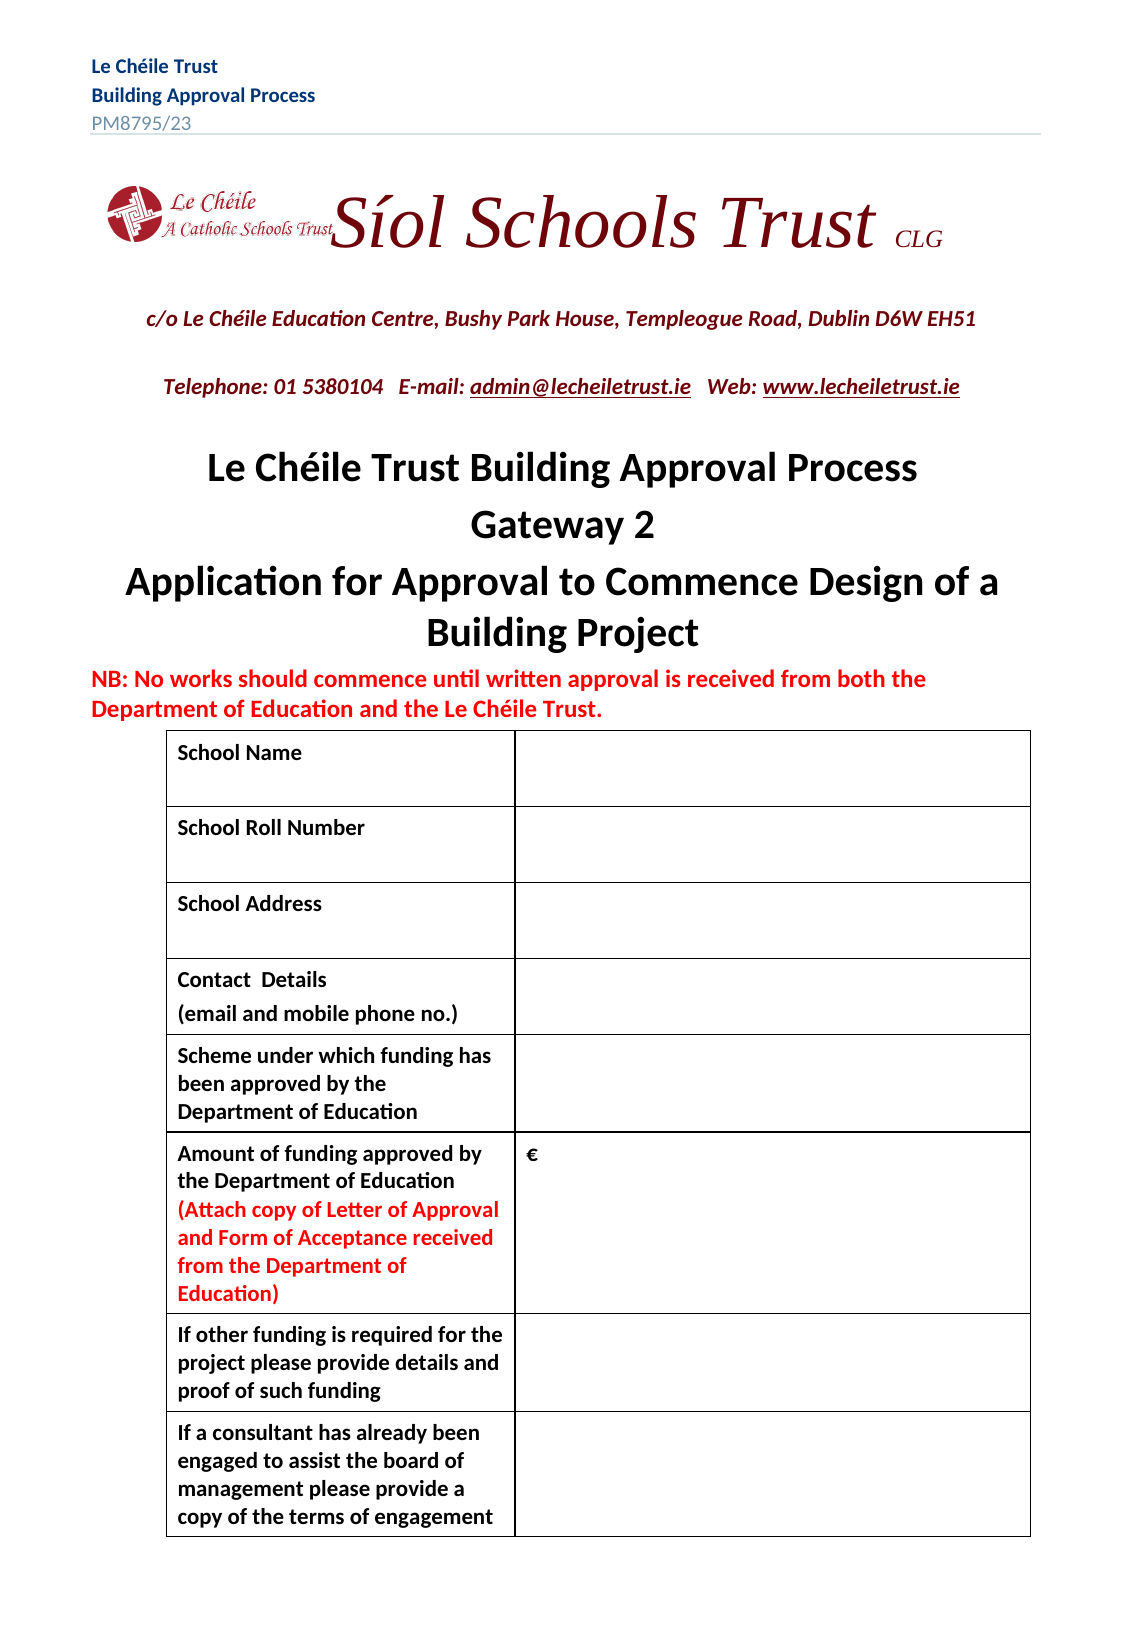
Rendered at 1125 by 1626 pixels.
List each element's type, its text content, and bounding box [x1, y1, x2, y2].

table_header School Name [167, 731, 514, 806]
table_cell Contact Details (email and mobile phone no.) [167, 959, 514, 1034]
table_cell School Roll Number [167, 807, 514, 882]
text Gateway 2 [91, 498, 1034, 549]
table_cell [516, 883, 1030, 958]
table_cell [516, 807, 1030, 882]
table_cell School Address [167, 883, 514, 958]
table_cell [516, 1314, 1030, 1411]
table_cell [516, 1412, 1030, 1536]
text NB: No works should commence until written approval is received from both the Department of Education and the Le Chéile Trust. [91, 663, 1034, 724]
table_cell If a consultant has already been engaged to assist the board of management please provide a copy of the terms of engagement [167, 1412, 514, 1536]
table_cell [516, 1035, 1030, 1131]
table_cell Scheme under which funding has been approved by the Department of Education [167, 1035, 514, 1131]
text Le Chéile Trust Building Approval Process [91, 441, 1034, 492]
table_cell If other funding is required for the project please provide details and proof of such funding [167, 1314, 514, 1411]
text c/o Le Chéile Education Centre, Bushy Park House, Templeogue Road, Dublin D6W EH51 [91, 304, 1034, 332]
table_header [516, 731, 1030, 806]
picture [91, 177, 166, 246]
text Síol Schools Trust CLG [166, 177, 1034, 263]
table_cell [516, 959, 1030, 1034]
text Telephone: 01 5380104 E-mail: admin@lecheiletrust.ie Web: www.lecheiletrust.ie [91, 372, 1034, 401]
text Application for Approval to Commence Design of a Building Project [91, 555, 1034, 657]
table_cell Amount of funding approved by the Department of Education (Attach copy of Letter of Approval and Form of Acceptance received from the Department of Education) [167, 1133, 514, 1313]
table_cell € [516, 1133, 1030, 1313]
